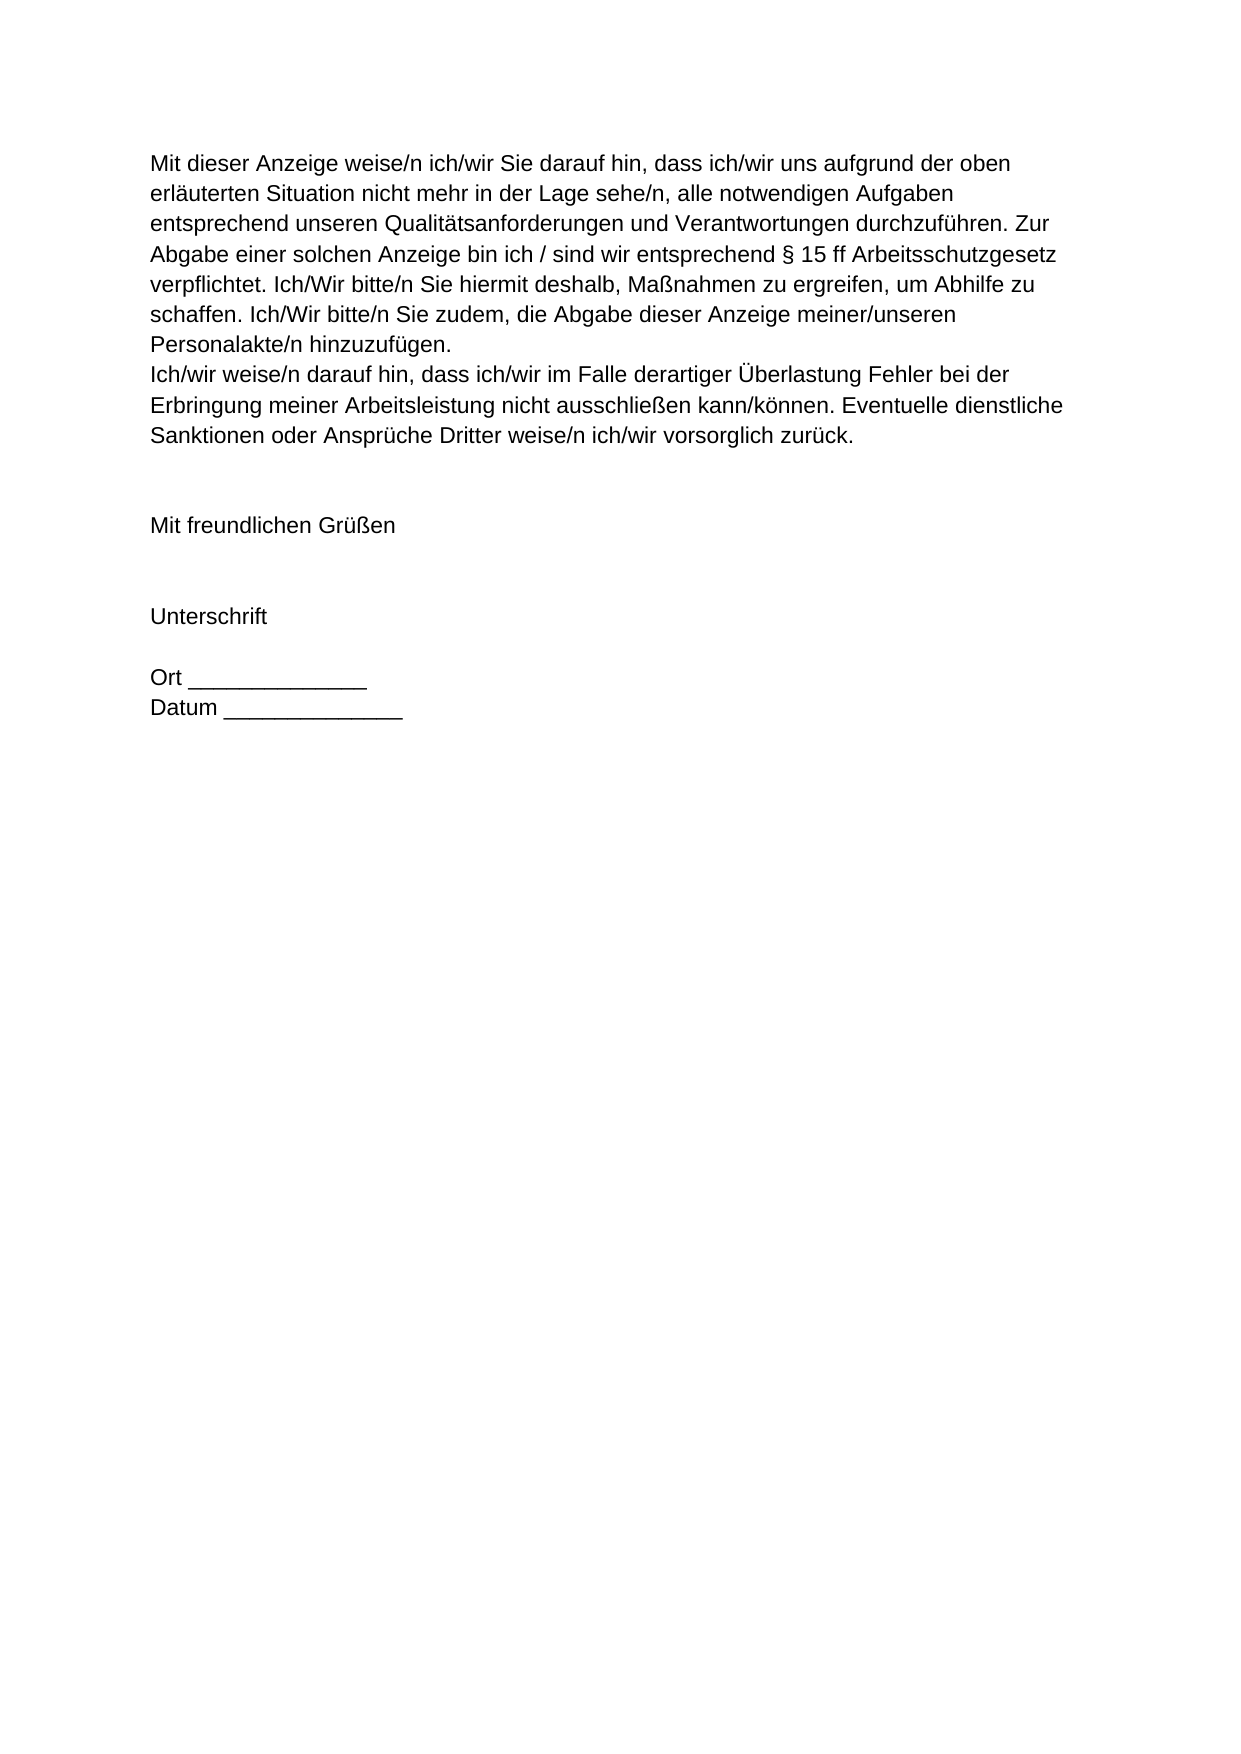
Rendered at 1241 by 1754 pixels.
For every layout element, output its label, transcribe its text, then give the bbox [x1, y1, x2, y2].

text Ort ______________ [150, 663, 1090, 690]
text Unterschrift [150, 603, 1090, 629]
text Ich/wir weise/n darauf hin, dass ich/wir im Falle derartiger Überlastung Fehler bei der Erbringung meiner Arbeitsleistung nicht ausschließen kann/können. Eventuelle dienstliche Sanktionen oder Ansprüche Dritter weise/n ich/wir vorsorglich zurück. [150, 361, 1090, 448]
text Mit dieser Anzeige weise/n ich/wir Sie darauf hin, dass ich/wir uns aufgrund der oben erläuterten Situation nicht mehr in der Lage sehe/n, alle notwendigen Aufgaben entsprechend unseren Qualitätsanforderungen und Verantwortungen durchzuführen. Zur Abgabe einer solchen Anzeige bin ich / sind wir entsprechend § 15 ff Arbeitsschutzgesetz verpflichtet. Ich/Wir bitte/n Sie hiermit deshalb, Maßnahmen zu ergreifen, um Abhilfe zu schaffen. Ich/Wir bitte/n Sie zudem, die Abgabe dieser Anzeige meiner/unseren Personalakte/n hinzuzufügen. [150, 150, 1090, 358]
text Mit freundlichen Grüßen [150, 512, 1090, 539]
text Datum ______________ [150, 694, 1090, 720]
